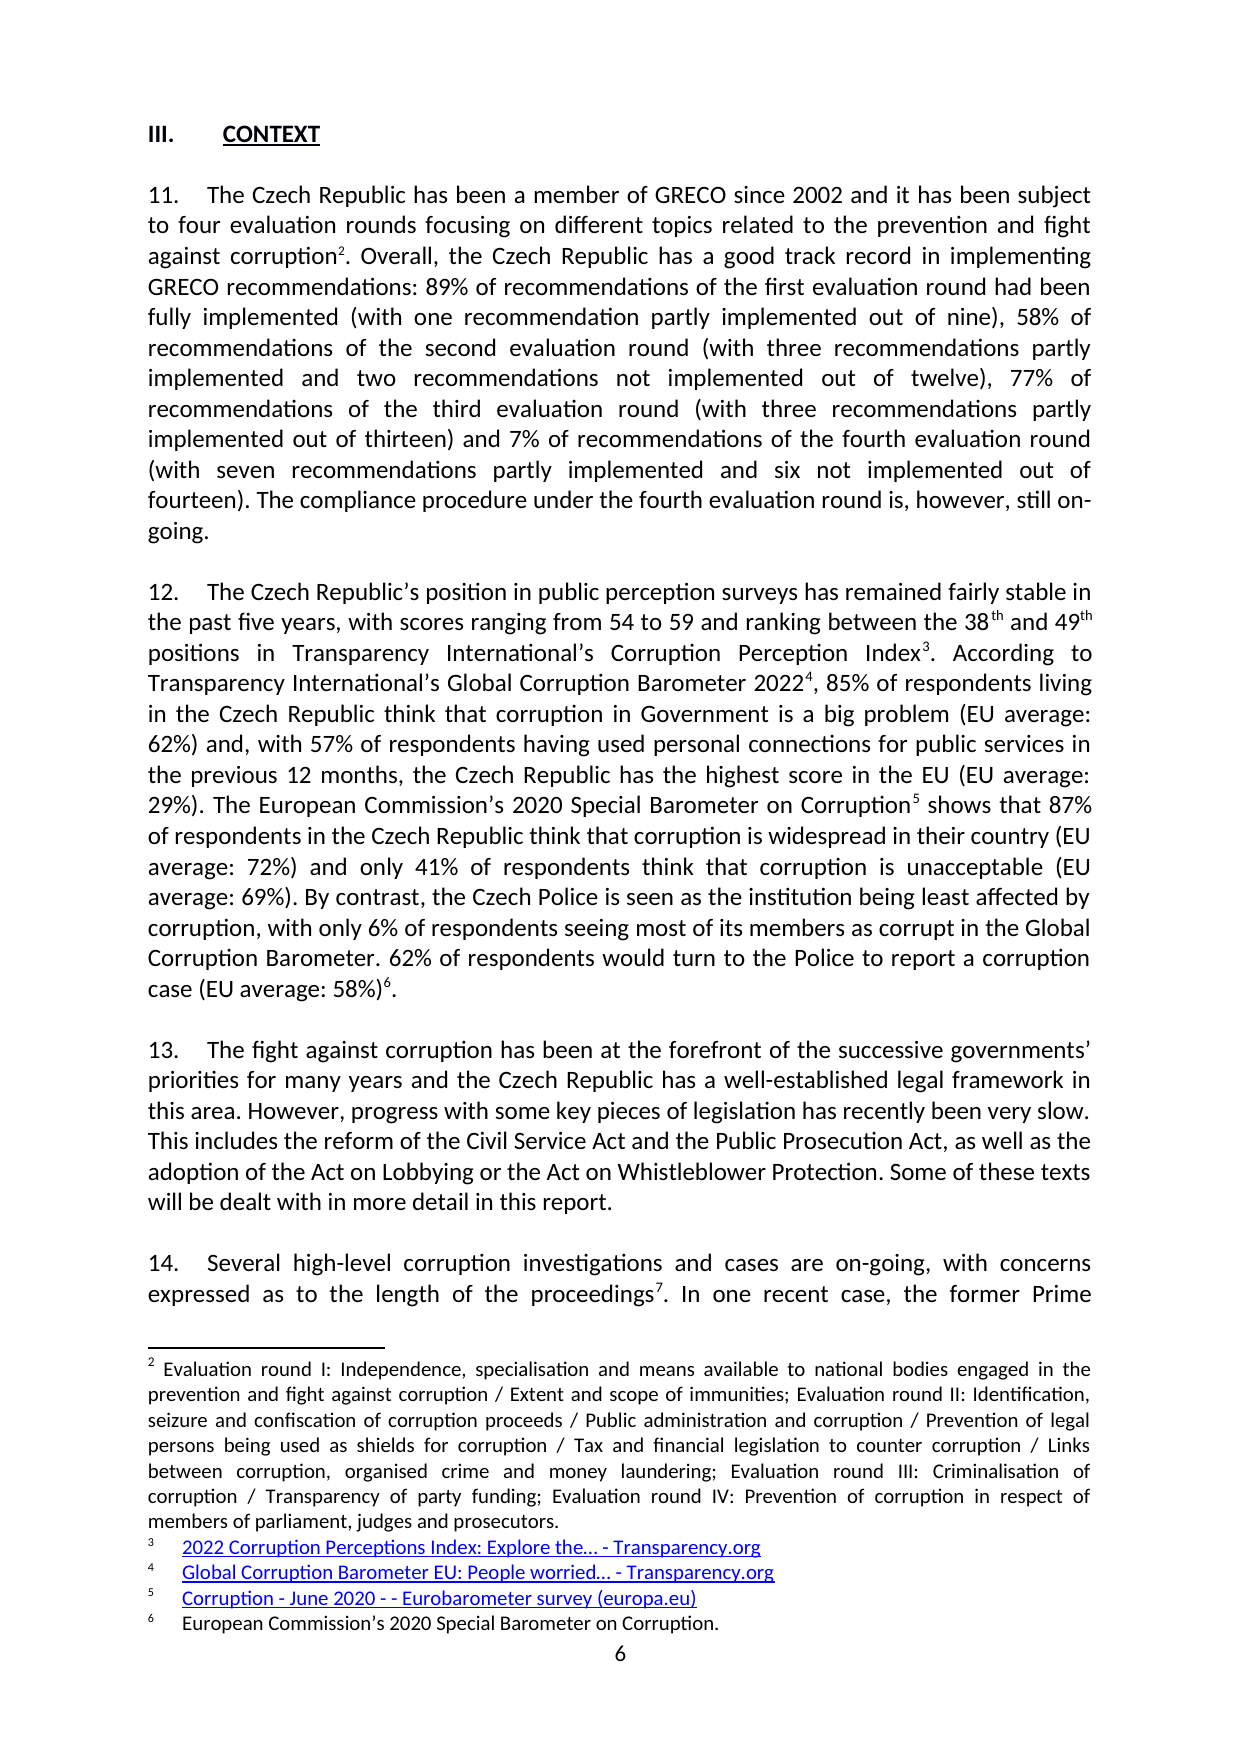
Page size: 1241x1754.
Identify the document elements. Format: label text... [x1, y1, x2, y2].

list The fight against corruption has been at the forefront of the successive governments’ priorities for many years and the Czech Republic has a well-established legal framework in this area. However, progress with some key pieces of legislation has recently been very slow. This includes the reform of the Civil Service Act and the Public Prosecution Act, as well as the adoption of the Act on Lobbying or the Act on Whistleblower Protection. Some of these texts will be dealt with in more detail in this report. [148, 1034, 1092, 1217]
subtitle III. CONTEXT [148, 118, 1092, 149]
list The Czech Republic’s position in public perception surveys has remained fairly stable in the past five years, with scores ranging from 54 to 59 and ranking between the 38th and 49th positions in Transparency International’s Corruption Perception Index. According to Transparency International’s Global Corruption Barometer 2022, 85% of respondents living in the Czech Republic think that corruption in Government is a big problem (EU average: 62%) and, with 57% of respondents having used personal connections for public services in the previous 12 months, the Czech Republic has the highest score in the EU (EU average: 29%). The European Commission’s 2020 Special Barometer on Corruption shows that 87% of respondents in the Czech Republic think that corruption is widespread in their country (EU average: 72%) and only 41% of respondents think that corruption is unacceptable (EU average: 69%). By contrast, the Czech Police is seen as the institution being least affected by corruption, with only 6% of respondents seeing most of its members as corrupt in the Global Corruption Barometer. 62% of respondents would turn to the Police to report a corruption case (EU average: 58%). [148, 576, 1092, 1003]
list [148, 1247, 1092, 1308]
list The Czech Republic has been a member of GRECO since 2002 and it has been subject to four evaluation rounds focusing on different topics related to the prevention and fight against corruption. Overall, the Czech Republic has a good track record in implementing GRECO recommendations: 89% of recommendations of the first evaluation round had been fully implemented (with one recommendation partly implemented out of nine), 58% of recommendations of the second evaluation round (with three recommendations partly implemented and two recommendations not implemented out of twelve), 77% of recommendations of the third evaluation round (with three recommendations partly implemented out of thirteen) and 7% of recommendations of the fourth evaluation round (with seven recommendations partly implemented and six not implemented out of fourteen). The compliance procedure under the fourth evaluation round is, however, still on-going. [148, 179, 1092, 545]
